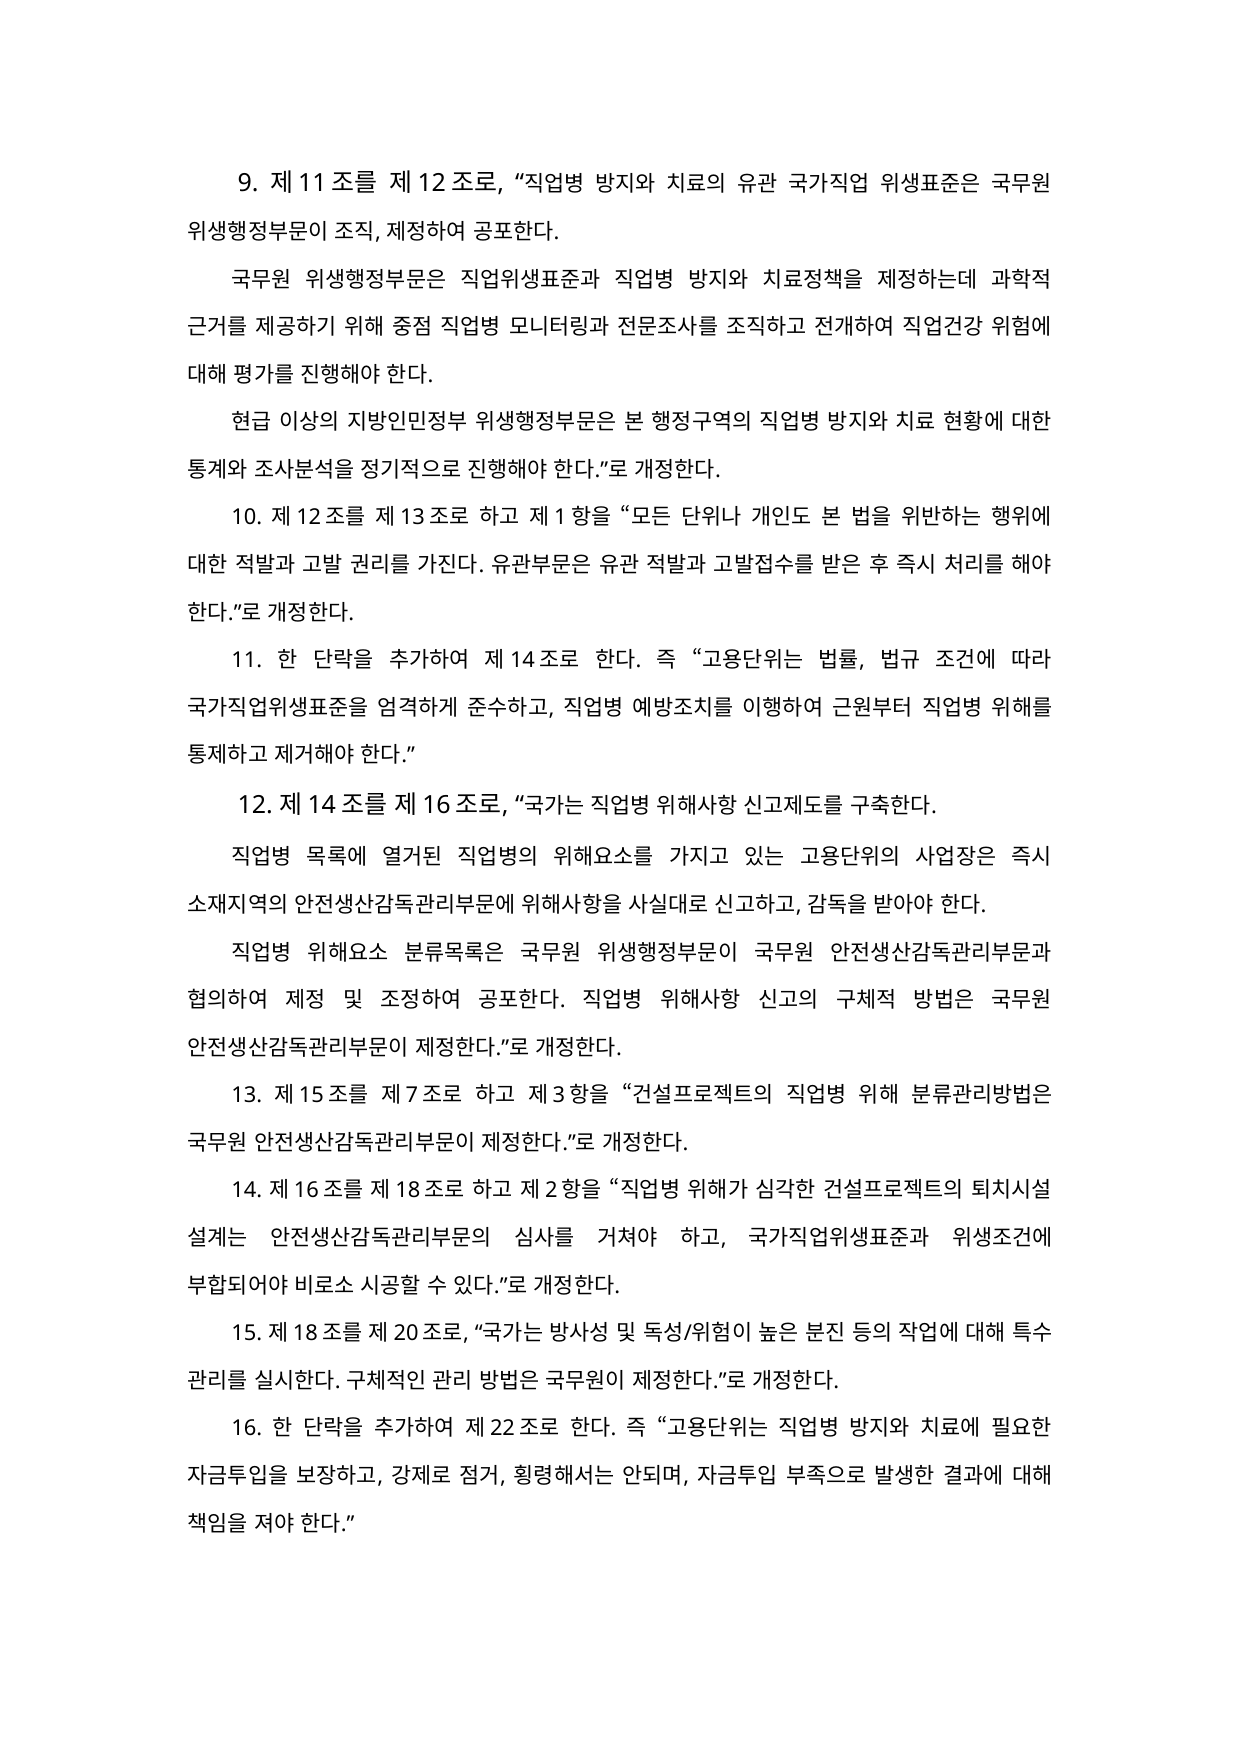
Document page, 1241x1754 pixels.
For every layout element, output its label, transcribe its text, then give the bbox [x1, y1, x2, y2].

text 현급 이상의 지방인민정부 위생행정부문은 본 행정구역의 직업병 방지와 치료 현황에 대한 통계와 조사분석을 정기적으로 진행해야 한다.”로 개정한다. [187, 404, 1053, 483]
text 14. 제16조를 제18조로 하고 제2항을 “직업병 위해가 심각한 건설프로젝트의 퇴치시설 설계는 안전생산감독관리부문의 심사를 거쳐야 하고, 국가직업위생표준과 위생조건에 부합되어야 비로소 시공할 수 있다.”로 개정한다. [187, 1172, 1053, 1299]
text 직업병 위해요소 분류목록은 국무원 위생행정부문이 국무원 안전생산감독관리부문과 협의하여 제정 및 조정하여 공포한다. 직업병 위해사항 신고의 구체적 방법은 국무원 안전생산감독관리부문이 제정한다.”로 개정한다. [187, 934, 1053, 1061]
text 16. 한 단락을 추가하여 제22조로 한다. 즉 “고용단위는 직업병 방지와 치료에 필요한 자금투입을 보장하고, 강제로 점거, 횡령해서는 안되며, 자금투입 부족으로 발생한 결과에 대해 책임을 져야 한다.” [187, 1410, 1053, 1537]
text 국무원 위생행정부문은 직업위생표준과 직업병 방지와 치료정책을 제정하는데 과학적 근거를 제공하기 위해 중점 직업병 모니터링과 전문조사를 조직하고 전개하여 직업건강 위험에 대해 평가를 진행해야 한다. [187, 262, 1053, 388]
text 직업병 목록에 열거된 직업병의 위해요소를 가지고 있는 고용단위의 사업장은 즉시 소재지역의 안전생산감독관리부문에 위해사항을 사실대로 신고하고, 감독을 받아야 한다. [187, 839, 1053, 919]
text 11. 한 단락을 추가하여 제14조로 한다. 즉 “고용단위는 법률, 법규 조건에 따라 국가직업위생표준을 엄격하게 준수하고, 직업병 예방조치를 이행하여 근원부터 직업병 위해를 통제하고 제거해야 한다.” [187, 642, 1053, 769]
text 12. 제14조를 제16조로, “국가는 직업병 위해사항 신고제도를 구축한다. [187, 785, 1053, 821]
text 10. 제12조를 제13조로 하고 제1항을 “모든 단위나 개인도 본 법을 위반하는 행위에 대한 적발과 고발 권리를 가진다. 유관부문은 유관 적발과 고발접수를 받은 후 즉시 처리를 해야 한다.”로 개정한다. [187, 499, 1053, 626]
text 15. 제18조를 제20조로, “국가는 방사성 및 독성/위험이 높은 분진 등의 작업에 대해 특수 관리를 실시한다. 구체적인 관리 방법은 국무원이 제정한다.”로 개정한다. [187, 1315, 1053, 1394]
text 13. 제15조를 제7조로 하고 제3항을 “건설프로젝트의 직업병 위해 분류관리방법은 국무원 안전생산감독관리부문이 제정한다.”로 개정한다. [187, 1077, 1053, 1157]
text 9. 제11조를 제12조로, “직업병 방지와 치료의 유관 국가직업 위생표준은 국무원 위생행정부문이 조직, 제정하여 공포한다. [187, 162, 1053, 246]
